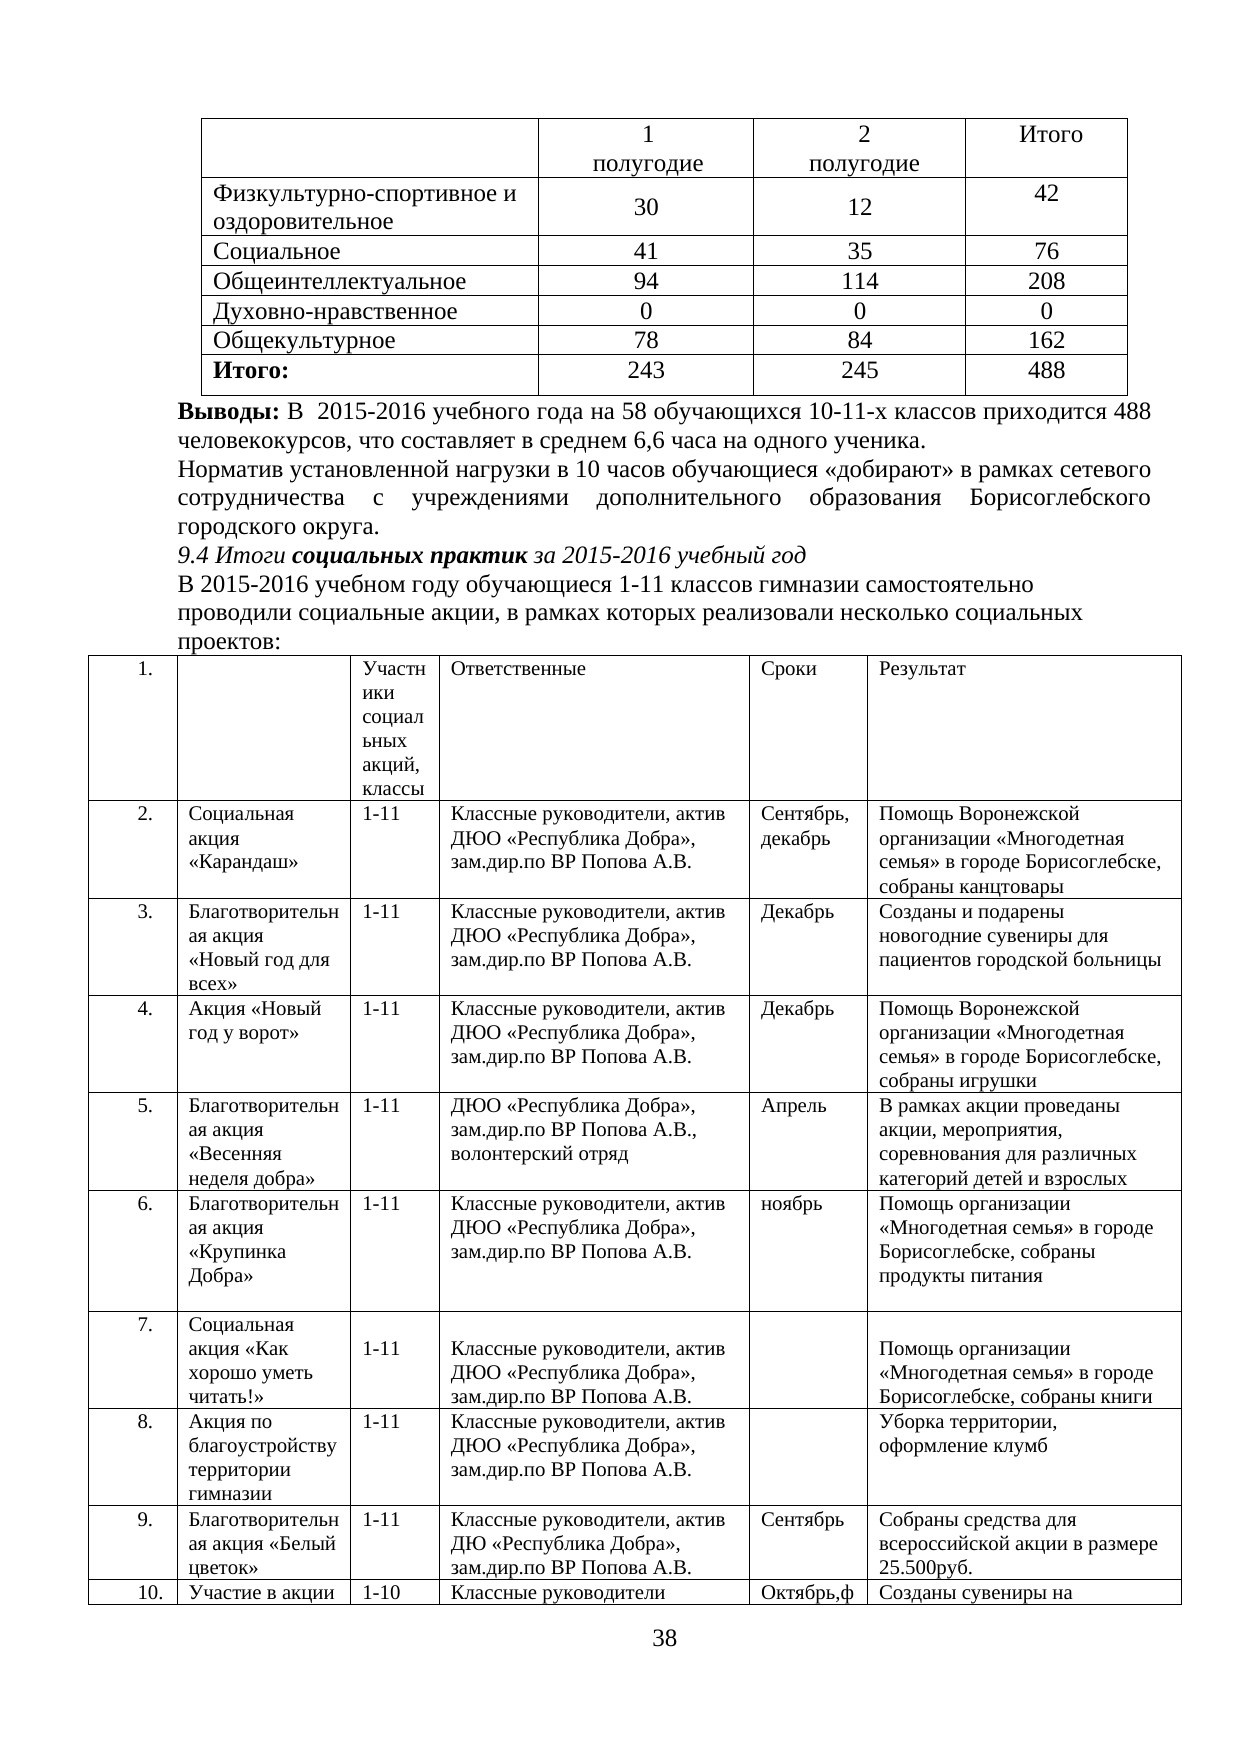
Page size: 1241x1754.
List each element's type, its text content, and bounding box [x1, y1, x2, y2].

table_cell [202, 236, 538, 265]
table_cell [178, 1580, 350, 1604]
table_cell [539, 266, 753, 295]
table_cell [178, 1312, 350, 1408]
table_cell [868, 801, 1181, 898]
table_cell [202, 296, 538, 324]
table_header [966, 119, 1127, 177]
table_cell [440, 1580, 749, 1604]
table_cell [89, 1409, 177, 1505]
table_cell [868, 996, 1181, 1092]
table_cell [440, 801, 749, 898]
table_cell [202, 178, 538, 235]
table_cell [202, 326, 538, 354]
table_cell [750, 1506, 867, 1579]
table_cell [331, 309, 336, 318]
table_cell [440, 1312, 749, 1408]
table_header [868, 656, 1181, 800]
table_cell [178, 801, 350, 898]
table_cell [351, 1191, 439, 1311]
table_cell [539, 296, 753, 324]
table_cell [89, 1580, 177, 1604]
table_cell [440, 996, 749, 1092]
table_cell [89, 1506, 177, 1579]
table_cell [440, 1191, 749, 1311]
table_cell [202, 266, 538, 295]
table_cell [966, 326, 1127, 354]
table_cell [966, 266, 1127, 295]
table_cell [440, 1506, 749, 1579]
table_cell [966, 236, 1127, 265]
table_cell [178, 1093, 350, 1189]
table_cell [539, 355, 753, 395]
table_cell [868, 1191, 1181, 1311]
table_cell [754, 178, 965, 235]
text 9.4 Итоги социальных практик за 2015-2016 учебный год [177, 540, 1152, 569]
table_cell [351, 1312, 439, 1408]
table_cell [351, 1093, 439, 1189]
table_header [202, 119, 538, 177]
text В 2015-2016 учебном году обучающиеся 1-11 классов гимназии самостоятельно проводили социальные акции, в рамках которых реализовали несколько социальных проектов: [177, 569, 1152, 655]
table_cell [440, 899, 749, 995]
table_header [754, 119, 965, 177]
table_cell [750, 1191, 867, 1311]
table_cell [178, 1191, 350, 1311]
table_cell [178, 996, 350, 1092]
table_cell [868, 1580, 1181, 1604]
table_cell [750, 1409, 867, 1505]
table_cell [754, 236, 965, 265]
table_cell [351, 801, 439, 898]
list Выводы: В 2015-2016 учебного года на 58 обучающихся 10-11-х классов приходится 488 человекокурсов, что составляет в среднем 6,6 часа на одного ученика. [177, 396, 1152, 454]
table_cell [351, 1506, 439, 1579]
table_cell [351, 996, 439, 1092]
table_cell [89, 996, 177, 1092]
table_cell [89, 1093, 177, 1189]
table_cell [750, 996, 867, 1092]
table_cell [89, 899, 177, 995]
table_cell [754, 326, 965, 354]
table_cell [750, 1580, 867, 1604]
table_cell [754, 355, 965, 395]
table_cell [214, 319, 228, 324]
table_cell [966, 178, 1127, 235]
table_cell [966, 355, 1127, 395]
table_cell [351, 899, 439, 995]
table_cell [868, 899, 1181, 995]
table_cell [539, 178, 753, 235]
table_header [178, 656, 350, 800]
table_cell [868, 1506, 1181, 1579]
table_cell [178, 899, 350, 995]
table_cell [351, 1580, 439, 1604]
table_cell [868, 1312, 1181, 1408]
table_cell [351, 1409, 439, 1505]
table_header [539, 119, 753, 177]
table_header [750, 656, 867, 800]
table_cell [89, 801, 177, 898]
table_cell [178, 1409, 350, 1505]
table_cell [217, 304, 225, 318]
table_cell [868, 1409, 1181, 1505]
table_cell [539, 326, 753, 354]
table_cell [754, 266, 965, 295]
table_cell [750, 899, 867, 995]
list Норматив установленной нагрузки в 10 часов обучающиеся «добирают» в рамках сетевого сотрудничества с учреждениями дополнительного образования Борисоглебского городского округа. [177, 454, 1152, 540]
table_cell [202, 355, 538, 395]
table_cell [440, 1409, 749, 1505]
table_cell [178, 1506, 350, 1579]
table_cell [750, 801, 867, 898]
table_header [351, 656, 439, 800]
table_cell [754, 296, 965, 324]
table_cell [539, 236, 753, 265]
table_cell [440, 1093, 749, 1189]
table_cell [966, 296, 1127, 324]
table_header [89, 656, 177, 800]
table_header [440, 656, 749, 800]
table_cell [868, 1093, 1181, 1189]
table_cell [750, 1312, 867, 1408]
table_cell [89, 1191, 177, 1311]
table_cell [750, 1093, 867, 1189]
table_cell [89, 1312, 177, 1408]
